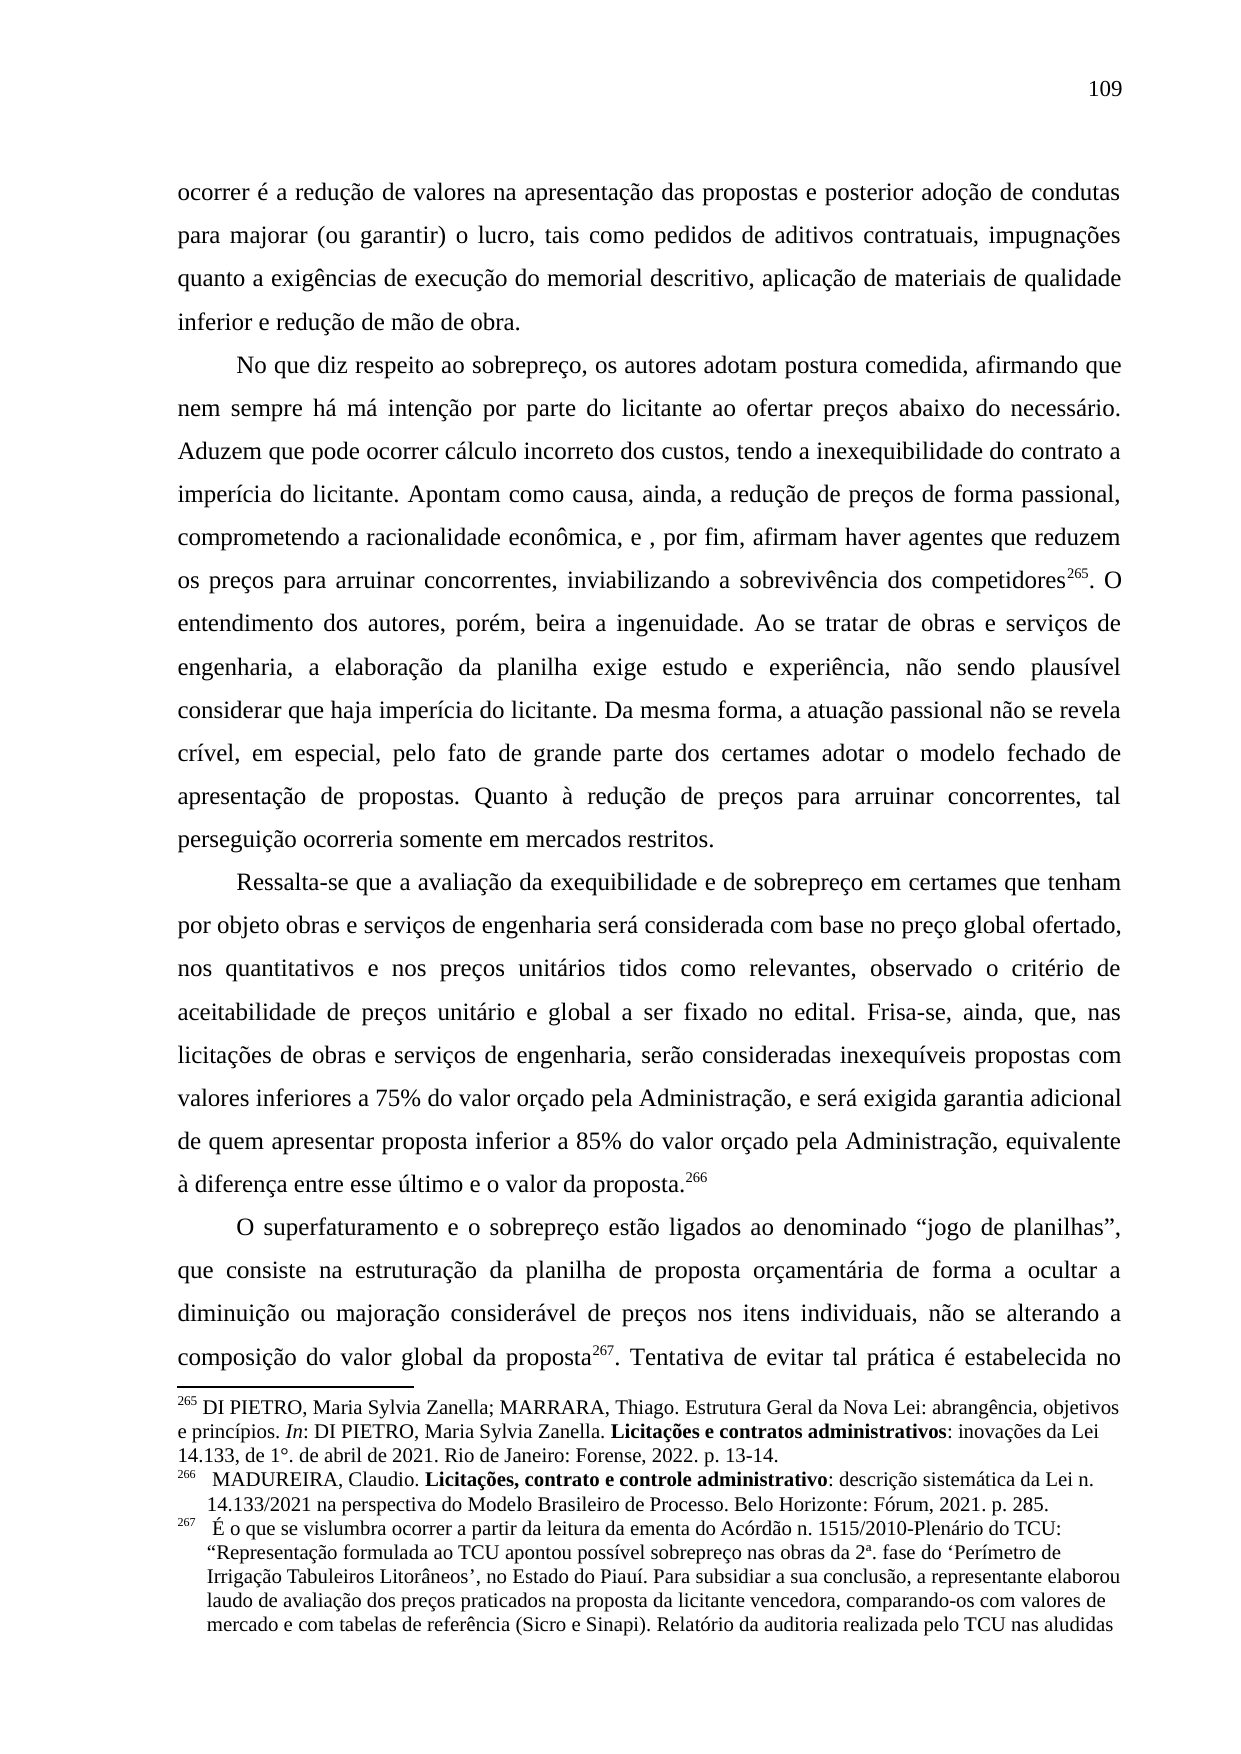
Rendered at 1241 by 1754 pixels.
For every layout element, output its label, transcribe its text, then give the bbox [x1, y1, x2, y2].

text Ressalta-se que a avaliação da exequibilidade e de sobrepreço em certames que tenham por objeto obras e serviços de engenharia será considerada com base no preço global ofertado, nos quantitativos e nos preços unitários tidos como relevantes, observado o critério de aceitabilidade de preços unitário e global a ser fixado no edital. Frisa-se, ainda, que, nas licitações de obras e serviços de engenharia, serão consideradas inexequíveis propostas com valores inferiores a 75% do valor orçado pela Administração, e será exigida garantia adicional de quem apresentar proposta inferior a 85% do valor orçado pela Administração, equivalente à diferença entre esse último e o valor da proposta. [177, 867, 1122, 1198]
text No que diz respeito ao sobrepreço, os autores adotam postura comedida, afirmando que nem sempre há má intenção por parte do licitante ao ofertar preços abaixo do necessário. Aduzem que pode ocorrer cálculo incorreto dos custos, tendo a inexequibilidade do contrato a imperícia do licitante. Apontam como causa, ainda, a redução de preços de forma passional, comprometendo a racionalidade econômica, e , por fim, afirmam haver agentes que reduzem os preços para arruinar concorrentes, inviabilizando a sobrevivência dos competidores. O entendimento dos autores, porém, beira a ingenuidade. Ao se tratar de obras e serviços de engenharia, a elaboração da planilha exige estudo e experiência, não sendo plausível considerar que haja imperícia do licitante. Da mesma forma, a atuação passional não se revela crível, em especial, pelo fato de grande parte dos certames adotar o modelo fechado de apresentação de propostas. Quanto à redução de preços para arruinar concorrentes, tal perseguição ocorreria somente em mercados restritos. [177, 350, 1122, 853]
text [177, 1212, 1122, 1370]
text Ainda assim, mesmo diante do estabelecimento de referenciais para realização do orçamento, acabam por ocorrer o superfaturamento e o sobrepreço. Ao manifestarem-se quanto ao superfaturamento, explicam Maria Sylvia Zanella Di Pietro e Thiago Marrara que o superfaturamento se compara a um pagamento a mais, indevido, resultante não de um preço exagerado na licitação (sobrepreço), mas de comportamentos, ou seja, não advém de vícios do preço, mas de condutas praticadas ao longo da execução do contrato. Destacam que o rol de comportamentos gerados de superfaturamento é meramente exemplificativo. De qualquer sorte, o superfaturamento, configurável quando de conduta do licitante, inicia-se com a apresentação da proposta. Não é crível imaginar que o licitante que reduz o preço ofertado em licitação, em que há previsão de lucros, impostos e todos os encargos incidentes, optará por praticar ilícito na licitação para majorar a margem de lucro. Na prática, o que se percebe ocorrer é a redução de valores na apresentação das propostas e posterior adoção de condutas para majorar (ou garantir) o lucro, tais como pedidos de aditivos contratuais, impugnações quanto a exigências de execução do memorial descritivo, aplicação de materiais de qualidade inferior e redução de mão de obra. [177, 177, 1122, 335]
